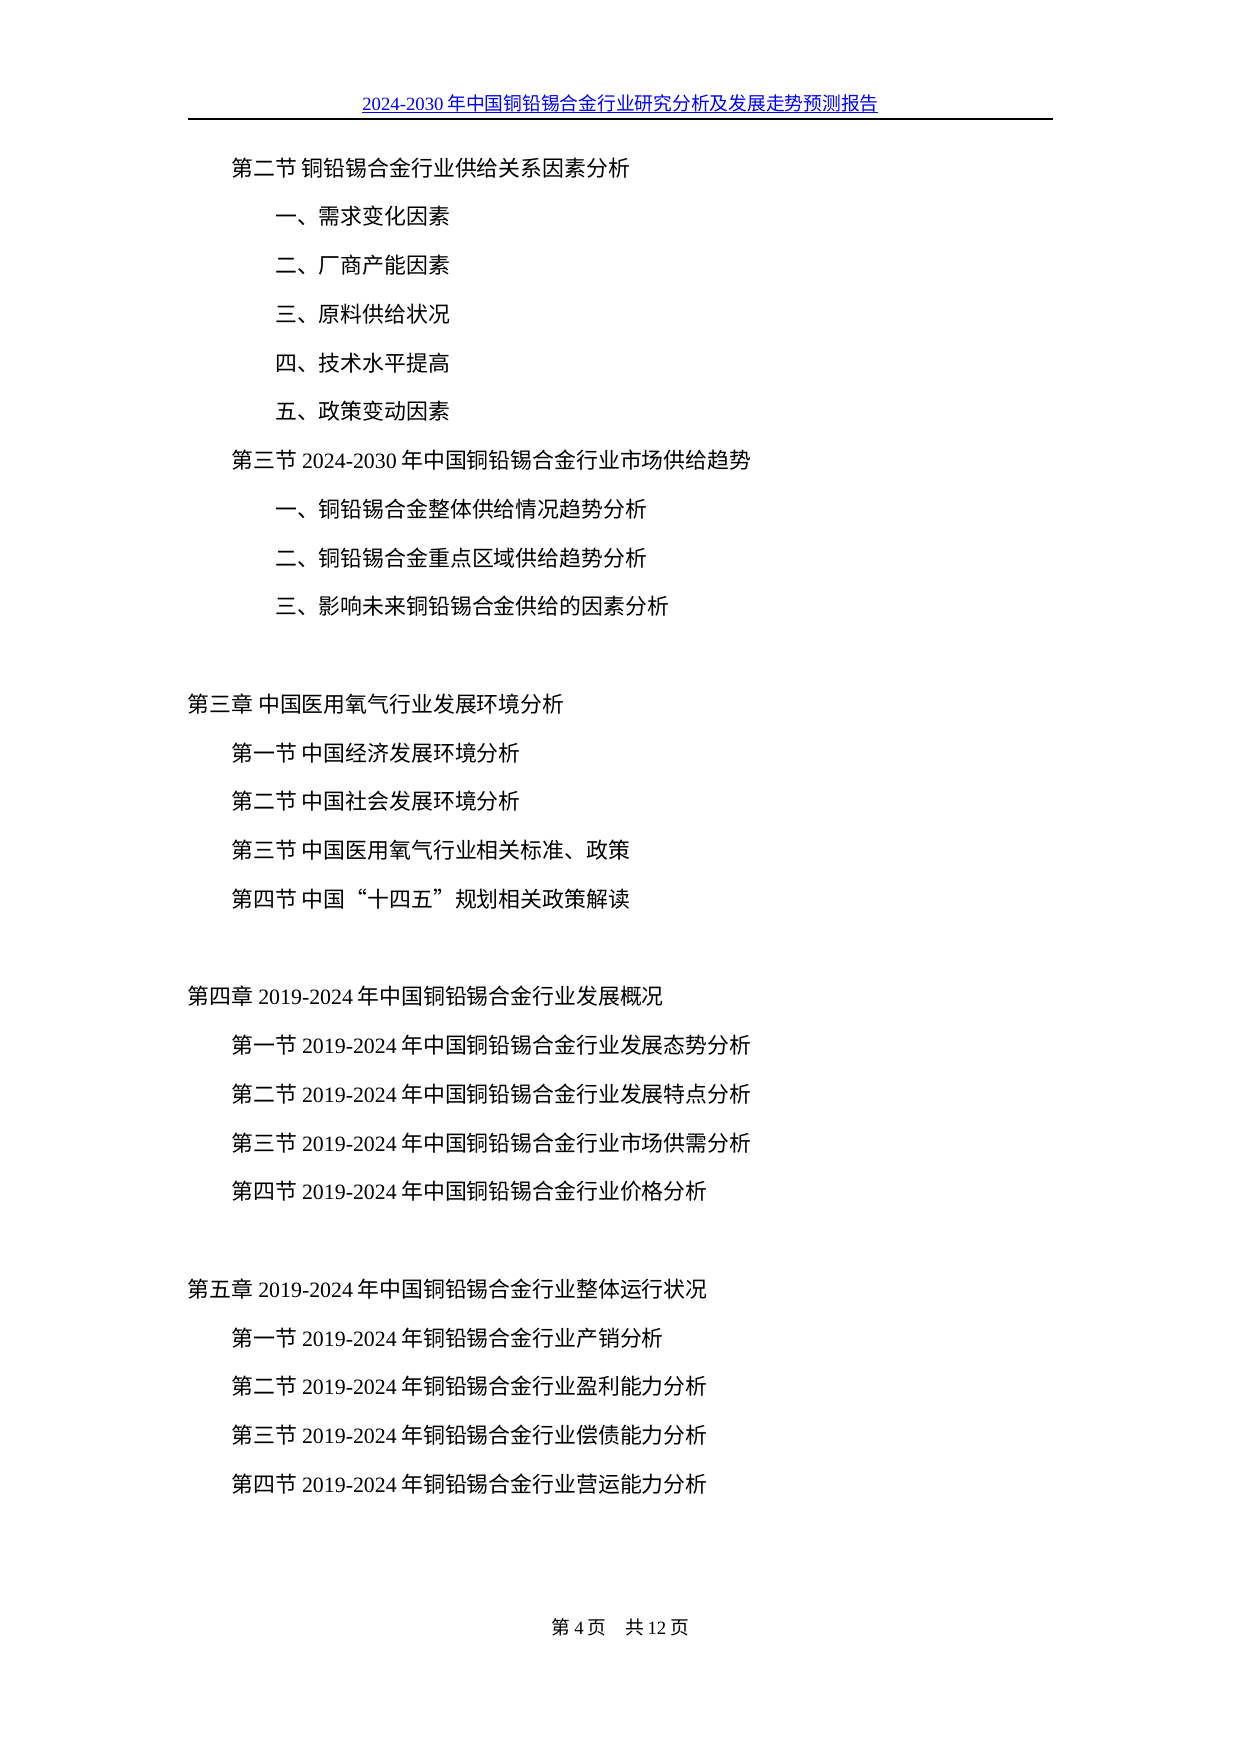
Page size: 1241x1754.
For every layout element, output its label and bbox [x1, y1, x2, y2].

text [187, 150, 1053, 1499]
